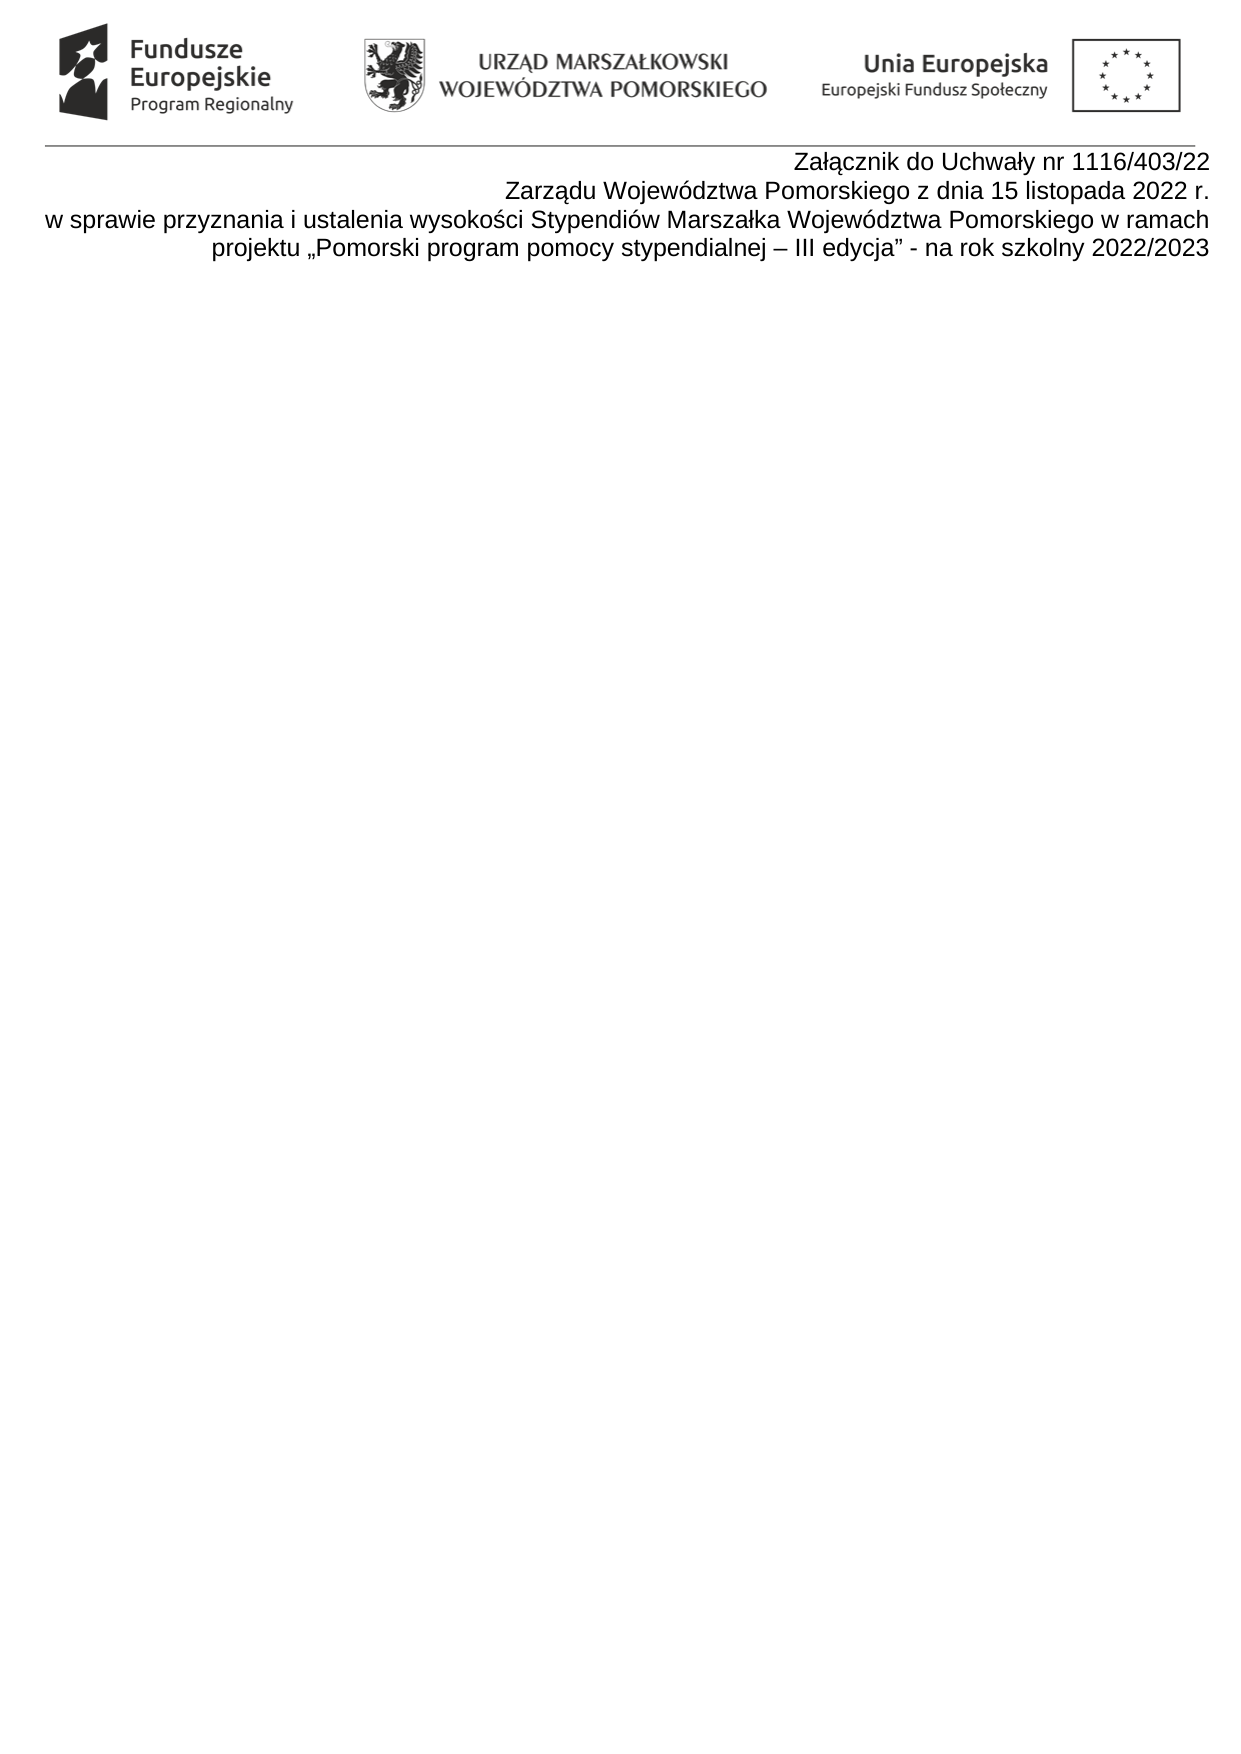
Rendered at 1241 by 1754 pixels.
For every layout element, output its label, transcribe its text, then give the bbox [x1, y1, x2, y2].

picture [44, 23, 1196, 147]
text Załącznik do Uchwały nr 1116/403/22 [29, 59, 1211, 176]
text Zarządu Województwa Pomorskiego z dnia 15 listopada 2022 r. [29, 176, 1211, 204]
text w sprawie przyznania i ustalenia wysokości Stypendiów Marszałka Województwa Pomorskiego w ramach projektu „Pomorski program pomocy stypendialnej – III edycja” - na rok szkolny 2022/2023 [29, 204, 1211, 262]
